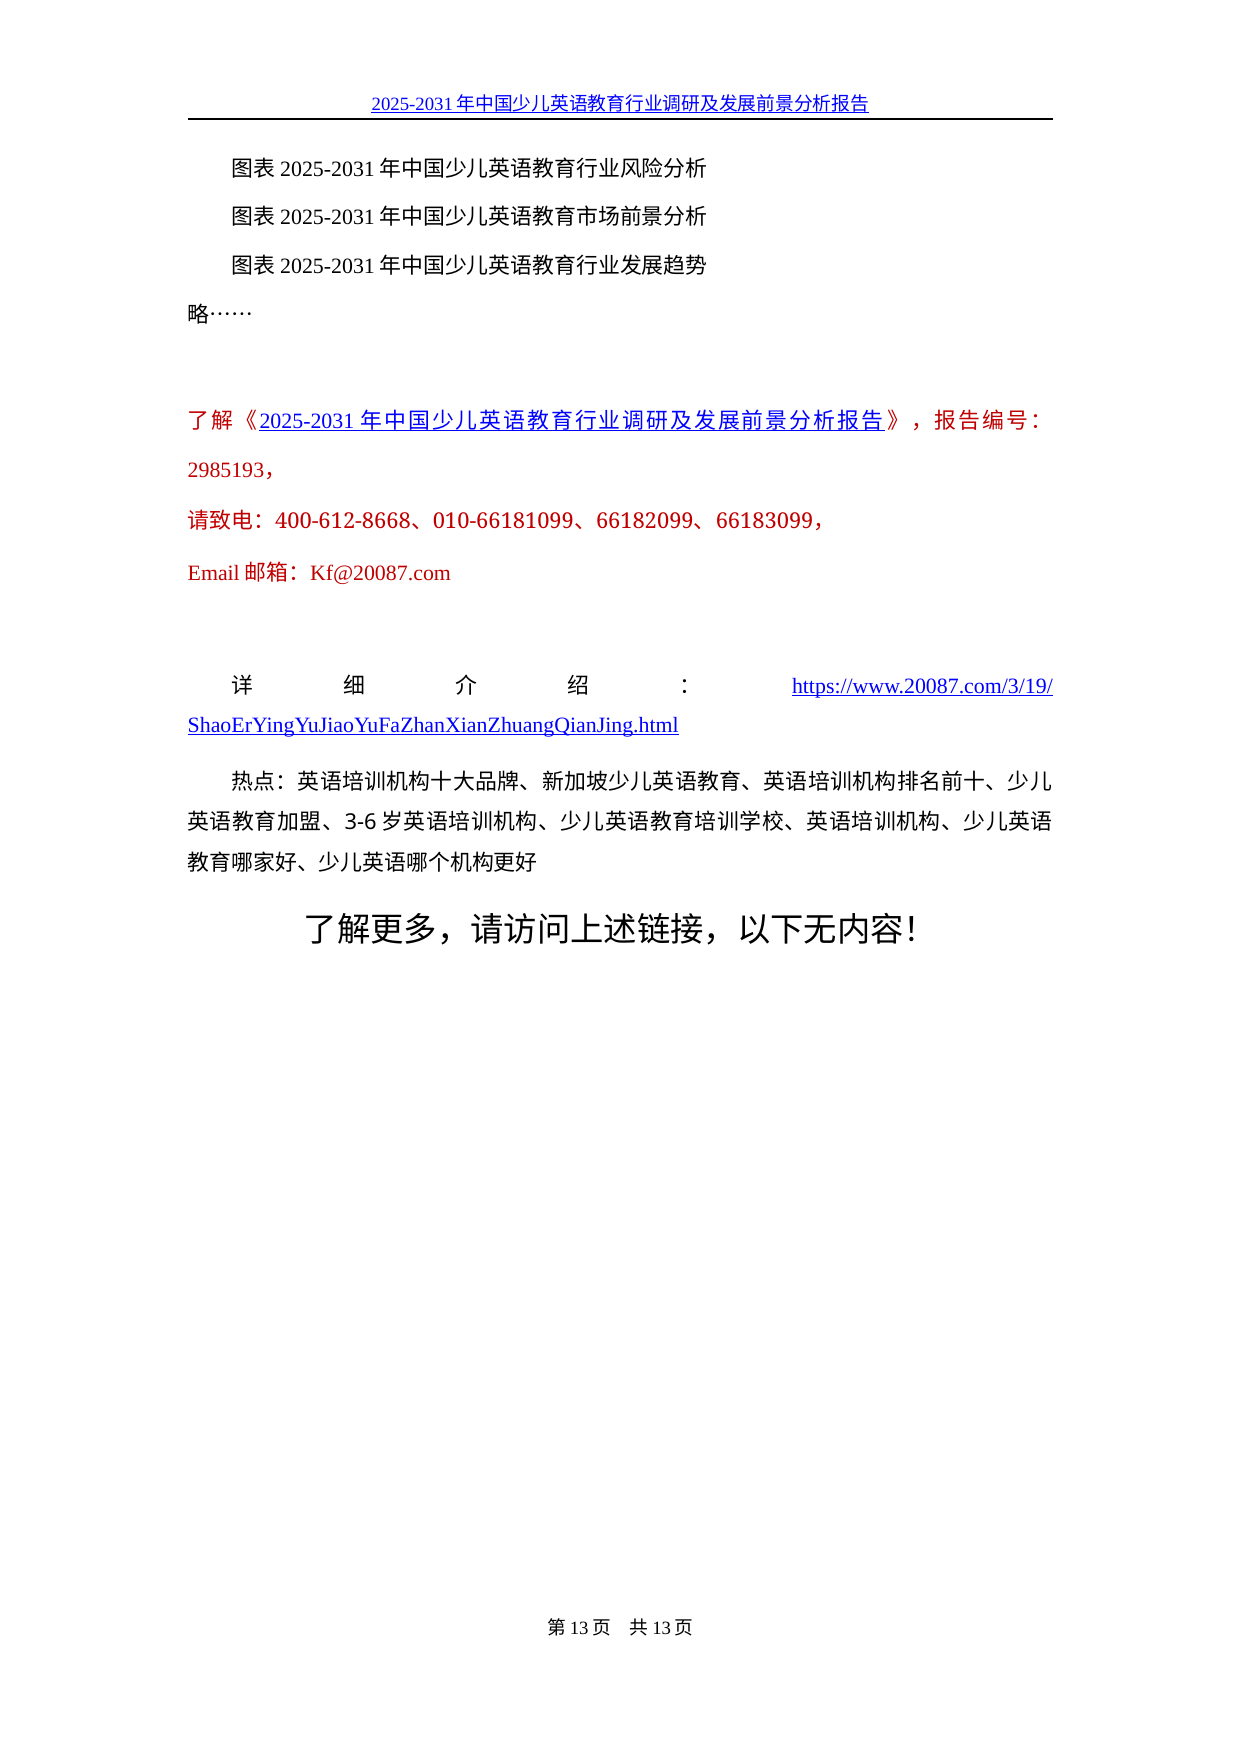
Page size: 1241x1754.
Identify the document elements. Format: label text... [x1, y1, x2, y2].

text 热点：英语培训机构十大品牌、新加坡少儿英语教育、英语培训机构排名前十、少儿英语教育加盟、3-6岁英语培训机构、少儿英语教育培训学校、英语培训机构、少儿英语教育哪家好、少儿英语哪个机构更好 [187, 763, 1053, 877]
text 详细介绍：https://www.20087.com/3/19/ShaoErYingYuJiaoYuFaZhanXianZhuangQianJing.html [187, 668, 1053, 741]
title 了解更多，请访问上述链接，以下无内容！ [187, 894, 1053, 959]
text Email邮箱：Kf@20087.com [187, 555, 1053, 587]
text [187, 150, 1053, 329]
text 了解《2025-2031年中国少儿英语教育行业调研及发展前景分析报告》，报告编号：2985193， [187, 403, 1053, 484]
text 请致电：400-612-8668、010-66181099、66182099、66183099， [187, 503, 1053, 536]
